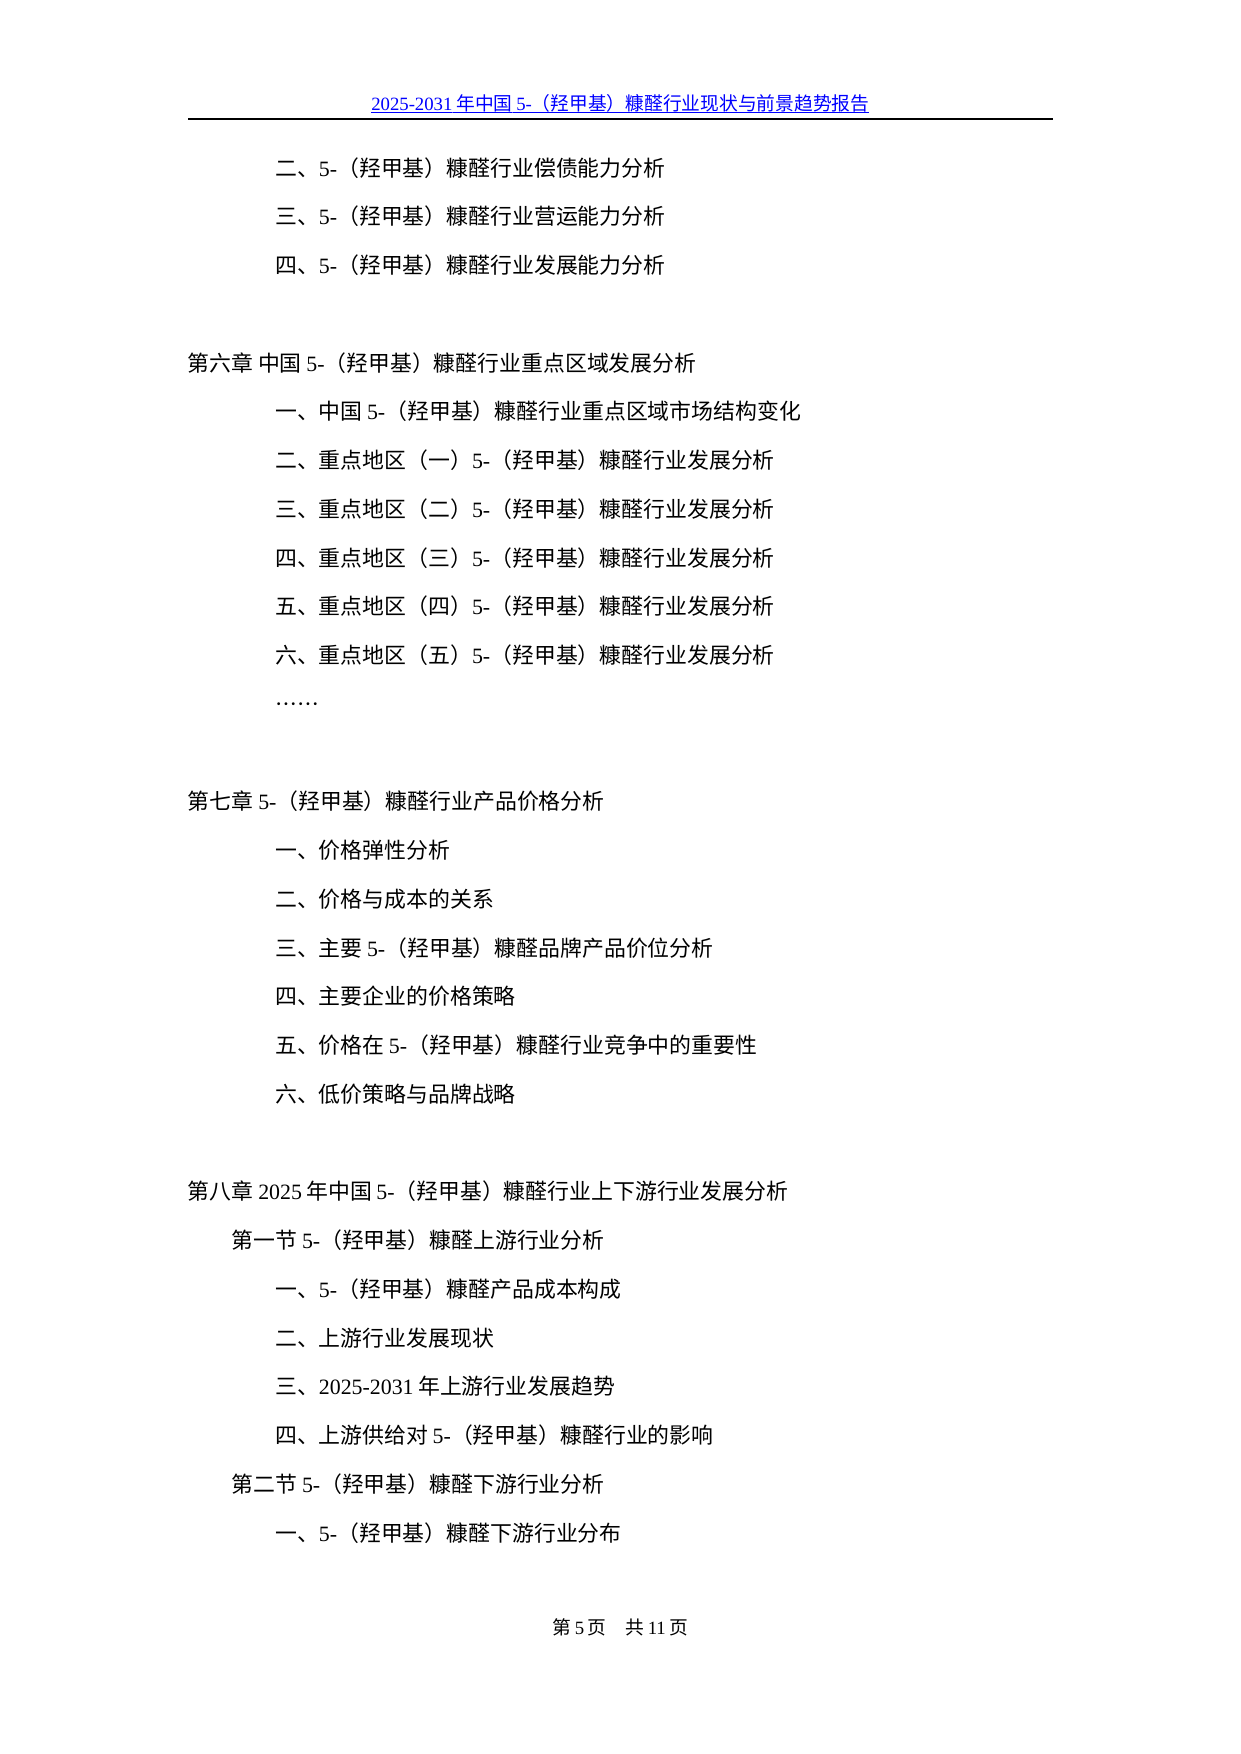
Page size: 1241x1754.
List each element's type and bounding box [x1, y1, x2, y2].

text [187, 150, 1053, 1548]
